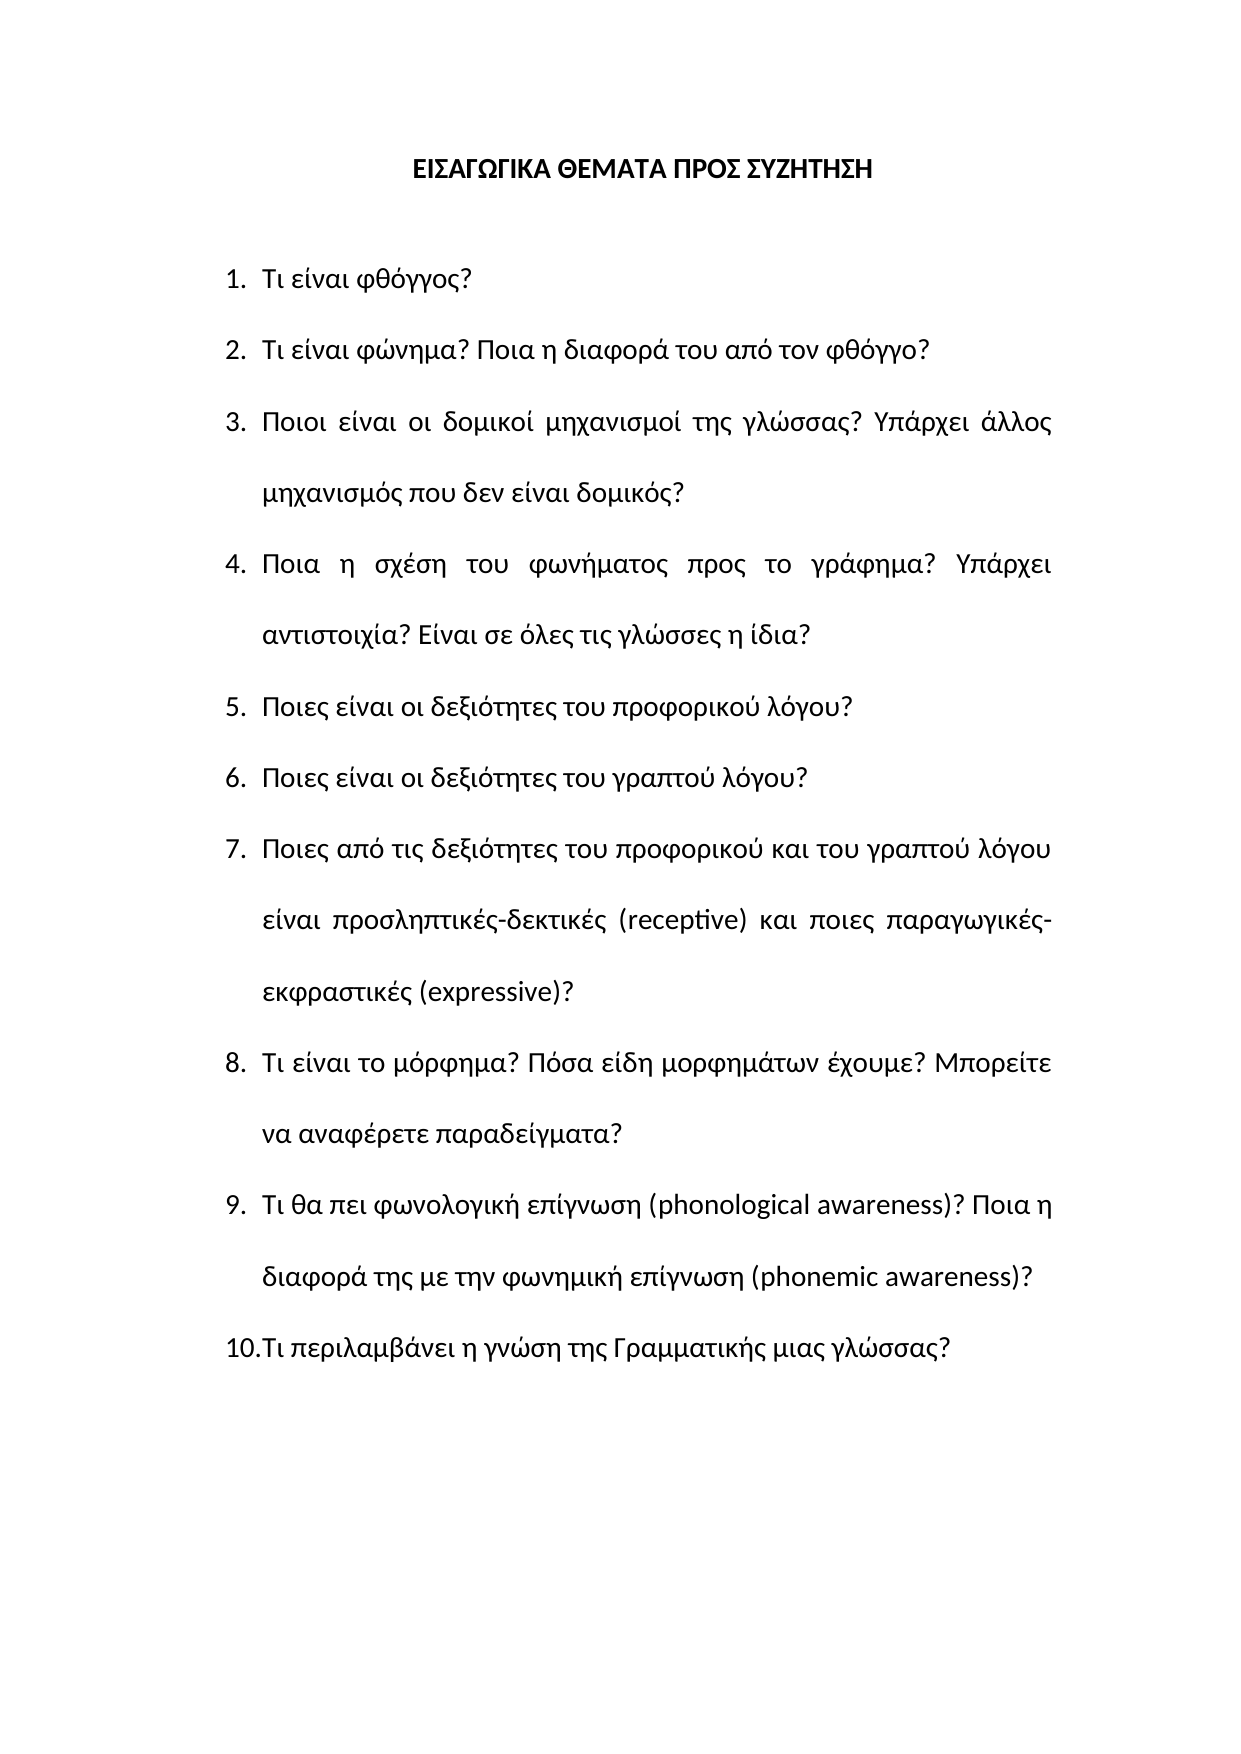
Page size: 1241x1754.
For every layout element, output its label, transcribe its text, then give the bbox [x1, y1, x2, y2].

list Τι περιλαμβάνει η γνώση της Γραμματικής μιας γλώσσας? [225, 1329, 1053, 1364]
list Τι είναι το μόρφημα? Πόσα είδη μορφημάτων έχουμε? Μπορείτε να αναφέρετε παραδείγματα? [225, 1044, 1053, 1151]
text ΕΙΣΑΓΩΓΙΚΑ ΘΕΜΑΤΑ ΠΡΟΣ ΣΥΖΗΤΗΣΗ [337, 150, 1053, 186]
list Ποιες από τις δεξιότητες του προφορικού και του γραπτού λόγου είναι προσληπτικές-δεκτικές (receptive) και ποιες παραγωγικές-εκφραστικές (expressive)? [225, 830, 1053, 1008]
list Ποιες είναι οι δεξιότητες του γραπτού λόγου? [225, 759, 1053, 794]
list Ποια η σχέση του φωνήματος προς το γράφημα? Υπάρχει αντιστοιχία? Είναι σε όλες τις γλώσσες η ίδια? [225, 545, 1053, 652]
list Τι είναι φώνημα? Ποια η διαφορά του από τον φθόγγο? [225, 331, 1053, 367]
list Τι θα πει φωνολογική επίγνωση (phonological awareness)? Ποια η διαφορά της με την φωνημική επίγνωση (phonemic awareness)? [225, 1186, 1053, 1293]
list Τι είναι φθόγγος? [225, 260, 1053, 296]
list Ποιες είναι οι δεξιότητες του προφορικού λόγου? [225, 688, 1053, 723]
list Ποιοι είναι οι δομικοί μηχανισμοί της γλώσσας? Υπάρχει άλλος μηχανισμός που δεν είναι δομικός? [225, 403, 1053, 509]
